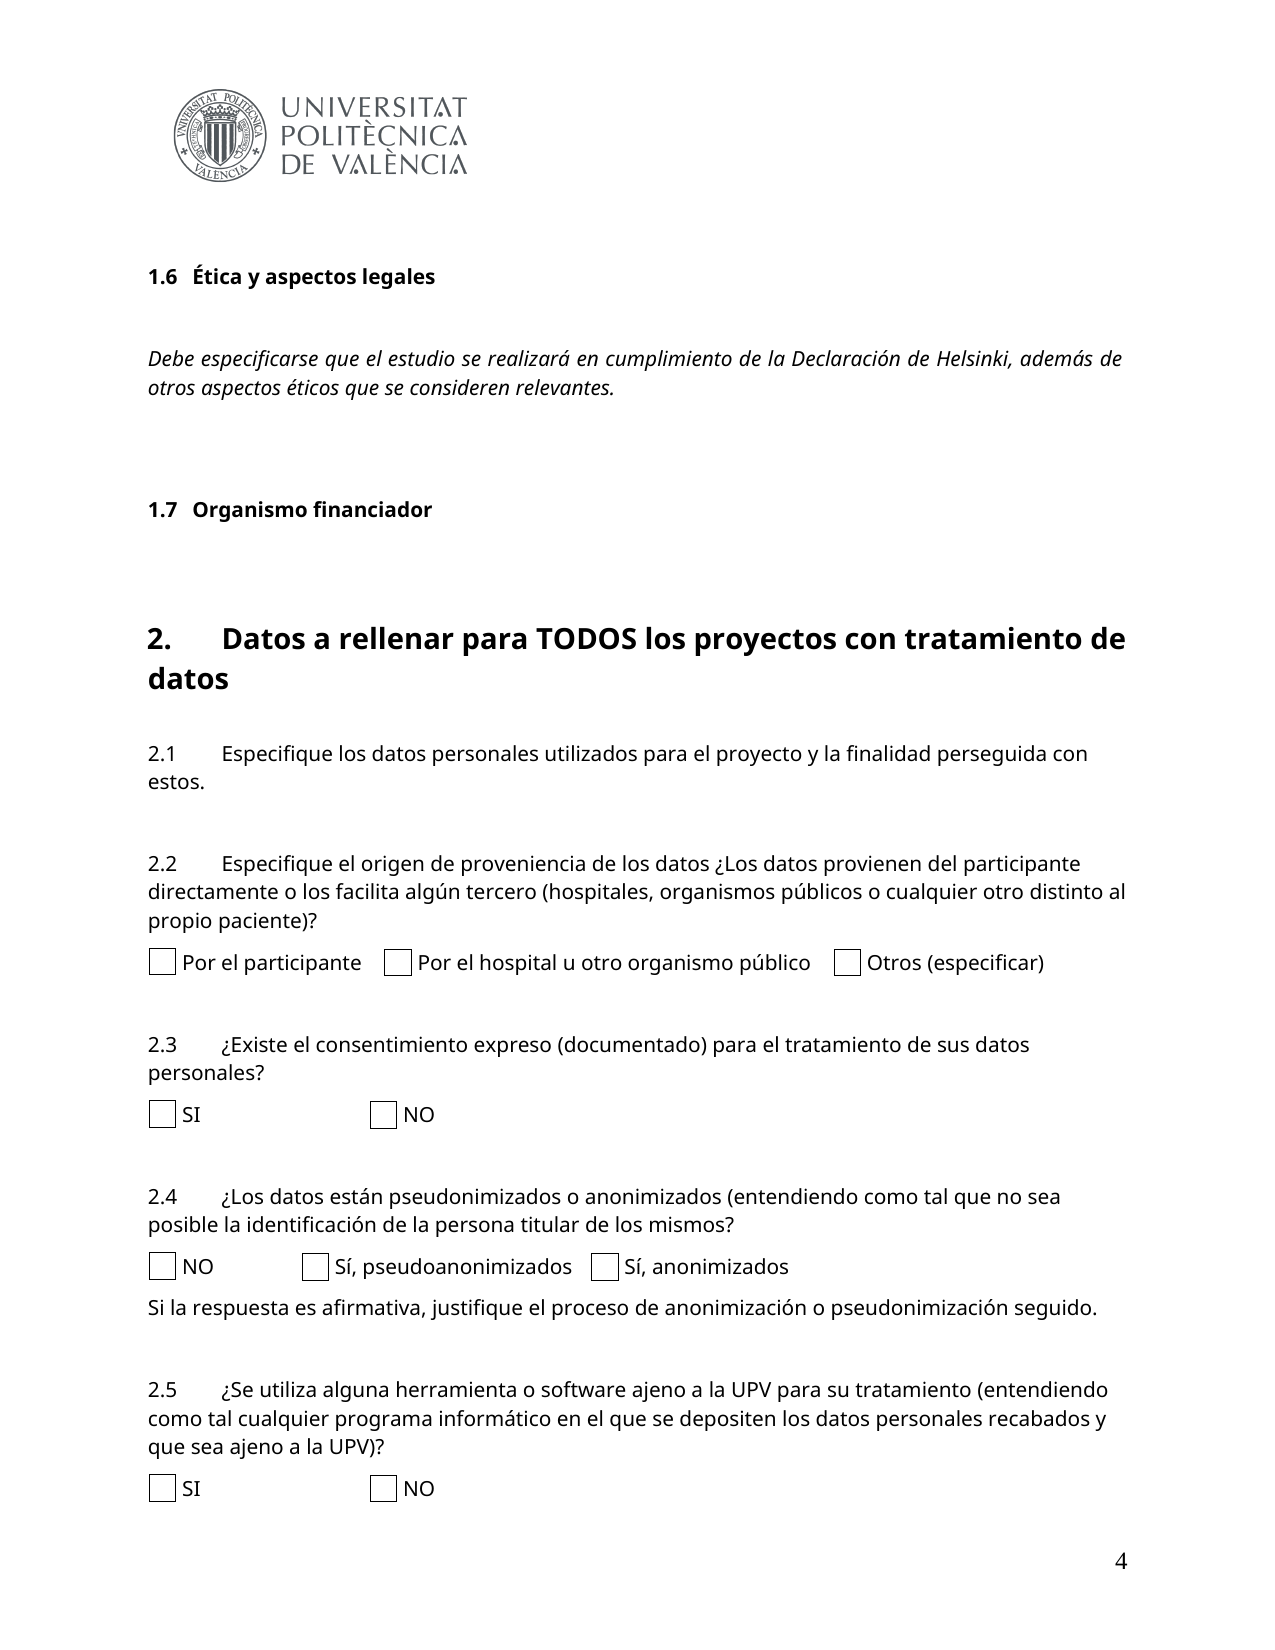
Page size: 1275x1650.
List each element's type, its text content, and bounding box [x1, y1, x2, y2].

text Debe especificarse que el estudio se realizará en cumplimiento de la Declaración de Helsinki, además de otros aspectos éticos que se consideren relevantes. [148, 344, 1127, 401]
list Especifique los datos personales utilizados para el proyecto y la finalidad perseguida con estos. [148, 739, 1127, 796]
text SI NO [148, 1473, 1127, 1503]
text NO Sí, pseudoanonimizados Sí, anonimizados [148, 1251, 1127, 1281]
list ¿Los datos están pseudonimizados o anonimizados (entendiendo como tal que no sea posible la identificación de la persona titular de los mismos? [148, 1182, 1127, 1239]
list ¿Existe el consentimiento expreso (documentado) para el tratamiento de sus datos personales? [148, 1030, 1127, 1087]
title Datos a rellenar para TODOS los proyectos con tratamiento de datos [147, 618, 1127, 698]
text SI NO [148, 1099, 1127, 1129]
list Ética y aspectos legales [148, 262, 1127, 291]
picture [147, 75, 494, 197]
list Organismo financiador [148, 496, 1127, 524]
text Si la respuesta es afirmativa, justifique el proceso de anonimización o pseudonimización seguido. [148, 1293, 1127, 1322]
list Especifique el origen de proveniencia de los datos ¿Los datos provienen del participante directamente o los facilita algún tercero (hospitales, organismos públicos o cualquier otro distinto al propio paciente)? [148, 849, 1127, 934]
text Por el participante Por el hospital u otro organismo público Otros (especificar) [148, 947, 1127, 976]
list ¿Se utiliza alguna herramienta o software ajeno a la UPV para su tratamiento (entendiendo como tal cualquier programa informático en el que se depositen los datos personales recabados y que sea ajeno a la UPV)? [148, 1375, 1127, 1461]
